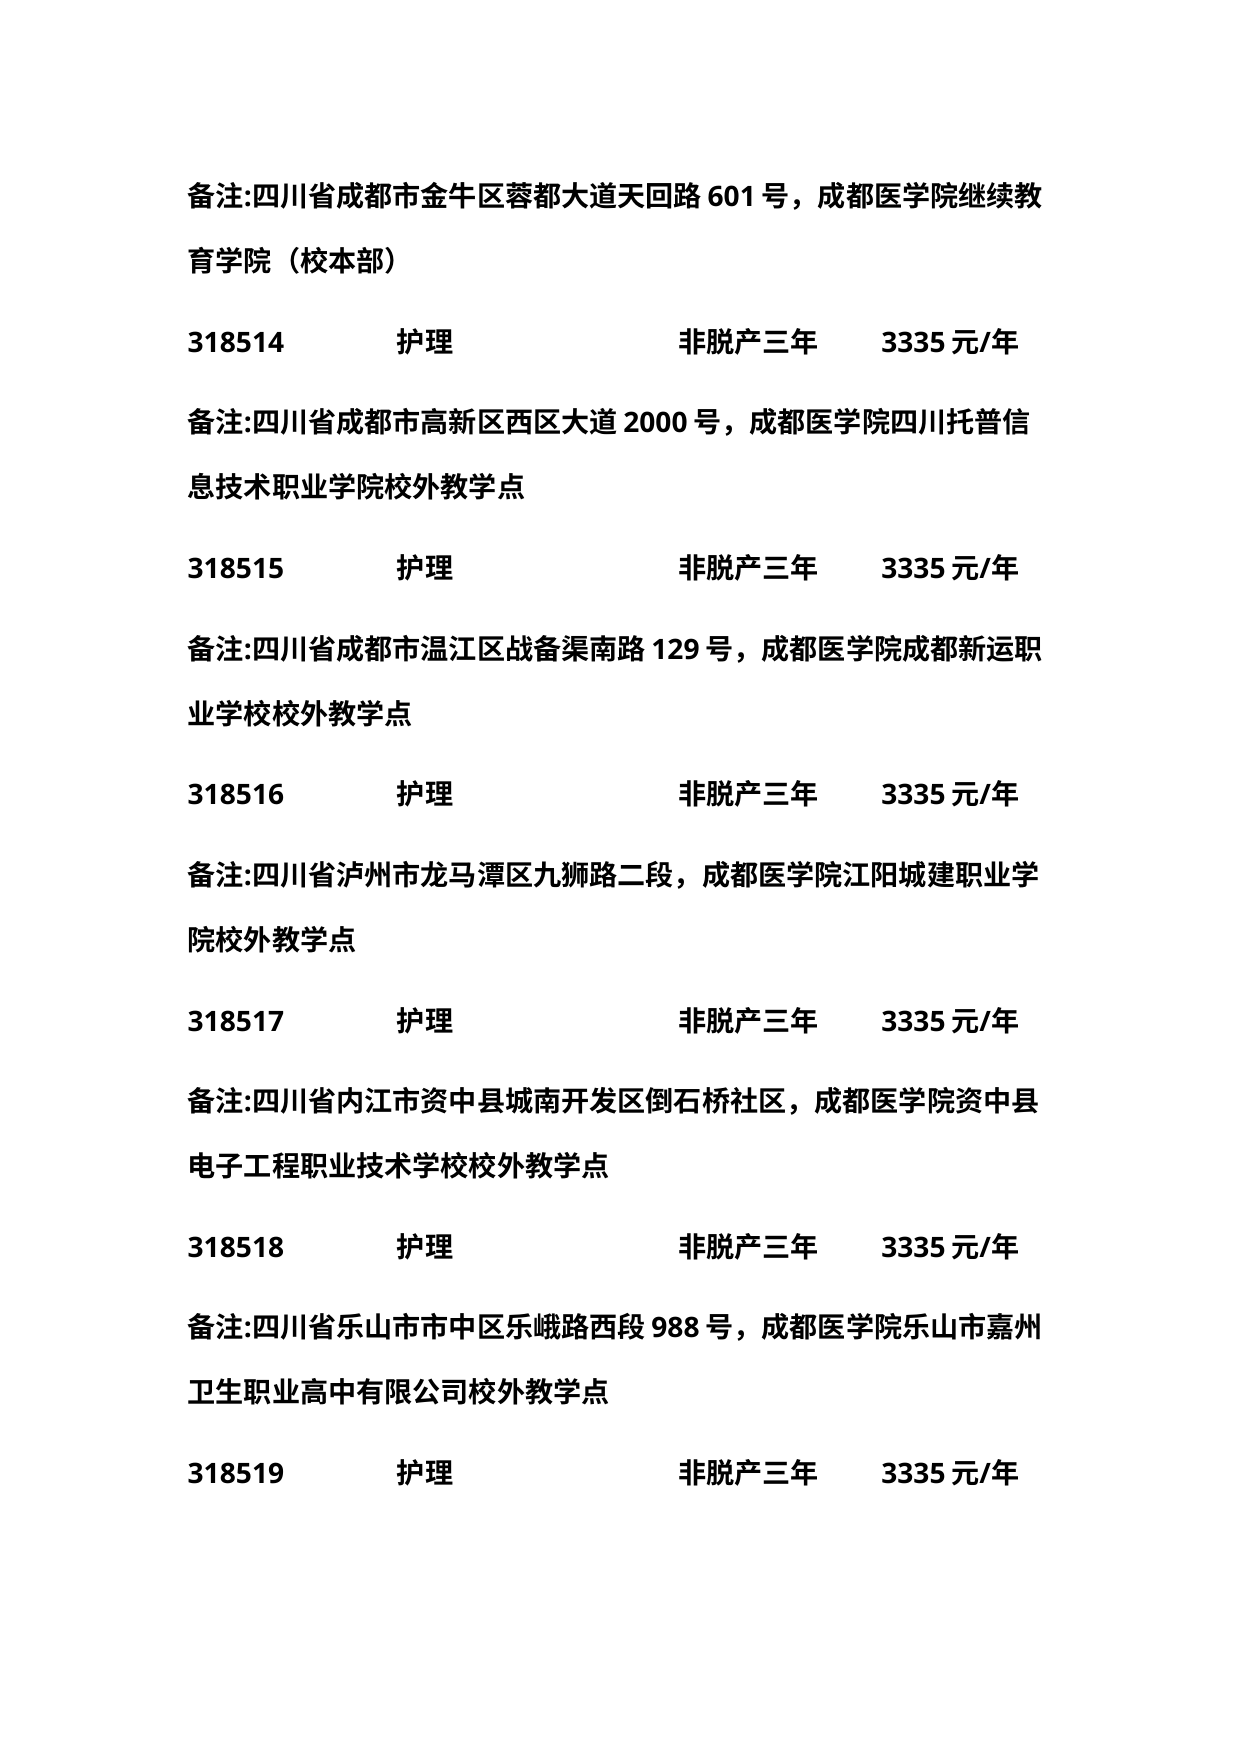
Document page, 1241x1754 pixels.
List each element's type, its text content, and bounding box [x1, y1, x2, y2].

text 备注:四川省成都市高新区西区大道2000号，成都医学院四川托普信息技术职业学院校外教学点 [187, 388, 1053, 518]
text 318516 护理 非脱产三年 3335元/年 [187, 760, 1053, 825]
text 318514 护理 非脱产三年 3335元/年 [187, 308, 1053, 373]
text 318515 护理 非脱产三年 3335元/年 [187, 534, 1053, 599]
text 备注:四川省内江市资中县城南开发区倒石桥社区，成都医学院资中县电子工程职业技术学校校外教学点 [187, 1067, 1053, 1197]
text 318519 护理 非脱产三年 3335元/年 [187, 1439, 1053, 1504]
text 318517 护理 非脱产三年 3335元/年 [187, 986, 1053, 1051]
text 备注:四川省乐山市市中区乐峨路西段988号，成都医学院乐山市嘉州卫生职业高中有限公司校外教学点 [187, 1293, 1053, 1423]
text 备注:四川省泸州市龙马潭区九狮路二段，成都医学院江阳城建职业学院校外教学点 [187, 841, 1053, 971]
text 318518 护理 非脱产三年 3335元/年 [187, 1213, 1053, 1278]
text 备注:四川省成都市温江区战备渠南路129号，成都医学院成都新运职业学校校外教学点 [187, 614, 1053, 744]
text 备注:四川省成都市金牛区蓉都大道天回路601号，成都医学院继续教育学院（校本部） [187, 162, 1053, 292]
